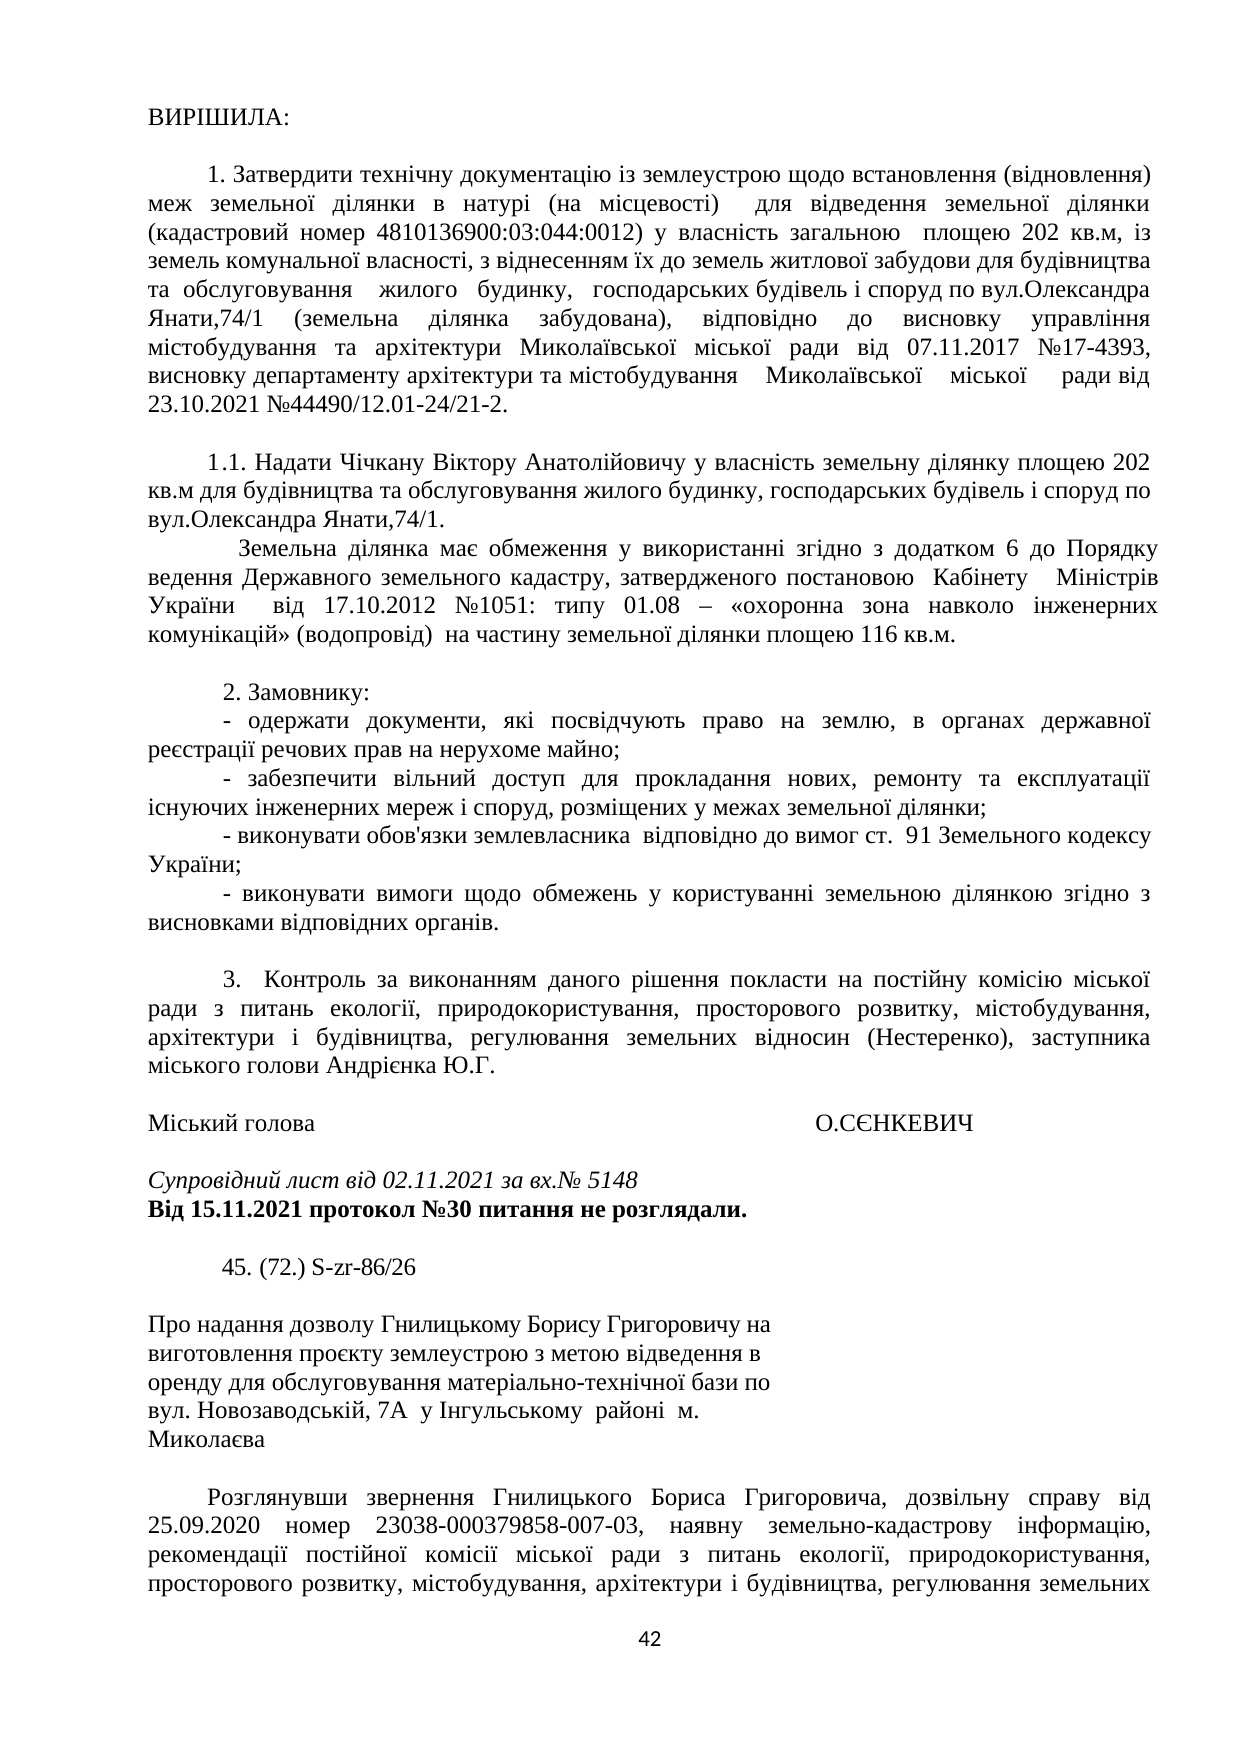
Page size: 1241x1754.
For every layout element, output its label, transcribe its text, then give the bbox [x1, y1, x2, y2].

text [148, 1482, 1152, 1597]
text - виконувати обов'язки землевласника відповідно до вимог ст. 91 Земельного кодексу України; [148, 821, 1152, 878]
text Міський голова О.СЄНКЕВИЧ [148, 1108, 1152, 1137]
text Супровідний лист від 02.11.2021 за вх.№ 5148 [148, 1166, 1152, 1194]
text - виконувати вимоги щодо обмежень у користуванні земельною ділянкою згідно з висновками відповідних органів. [148, 878, 1152, 936]
text - забезпечити вільний доступ для прокладання нових, ремонту та експлуатації існуючих інженерних мереж і споруд, розміщених у межах земельної ділянки; [148, 763, 1152, 821]
text Про надання дозволу Гнилицькому Борису Григоровичу на виготовлення проєкту землеустрою з метою відведення в оренду для обслуговування матеріально-технічної бази по вул. Новозаводській, 7А у Інгульському районі м. Миколаєва [148, 1309, 800, 1453]
text - одержати документи, які посвідчують право на землю, в органах державної реєстрації речових прав на нерухоме майно; [148, 706, 1152, 763]
text 3. Контроль за виконанням даного рішення покласти на постійну комісію міської ради з питань екології, природокористування, просторового розвитку, містобудування, архітектури і будівництва, регулювання земельних відносин (Нестеренко), заступника міського голови Андрієнка Ю.Г. [148, 964, 1152, 1079]
text Земельна ділянка має обмеження у використанні згідно з додатком 6 до Порядку ведення Державного земельного кадастру, затвердженого постановою Кабінету Міністрів України від 17.10.2012 №1051: типу 01.08 – «охоронна зона навколо інженерних комунікацій» (водопровід) на частину земельної ділянки площею 116 кв.м. [148, 533, 1160, 648]
list (72.) S-zr-86/26 [222, 1252, 1152, 1281]
text ВИРІШИЛА: [148, 102, 1160, 131]
text Від 15.11.2021 протокол №30 питання не розглядали. [148, 1194, 1152, 1223]
text 1. Затвердити технічну документацію із землеустрою щодо встановлення (відновлення) меж земельної ділянки в натурі (на місцевості) для відведення земельної ділянки (кадастровий номер 4810136900:03:044:0012) у власність загальною площею 202 кв.м, із земель комунальної власності, з віднесенням їх до земель житлової забудови для будівництва та обслуговування жилого будинку, господарських будівель і споруд по вул.Олександра Янати,74/1 (земельна ділянка забудована), відповідно до висновку управління містобудування та архітектури Миколаївської міської ради від 07.11.2017 №17-4393, висновку департаменту архітектури та містобудування Миколаївської міської ради від 23.10.2021 №44490/12.01-24/21-2. [148, 159, 1152, 418]
text 2. Замовнику: [148, 677, 1152, 706]
text 1 .1. Надати Чічкану Віктору Анатолійовичу у власність земельну ділянку площею 202 кв.м для будівництва та обслуговування жилого будинку, господарських будівель і споруд по вул.Олександра Янати,74/1. [148, 447, 1152, 533]
